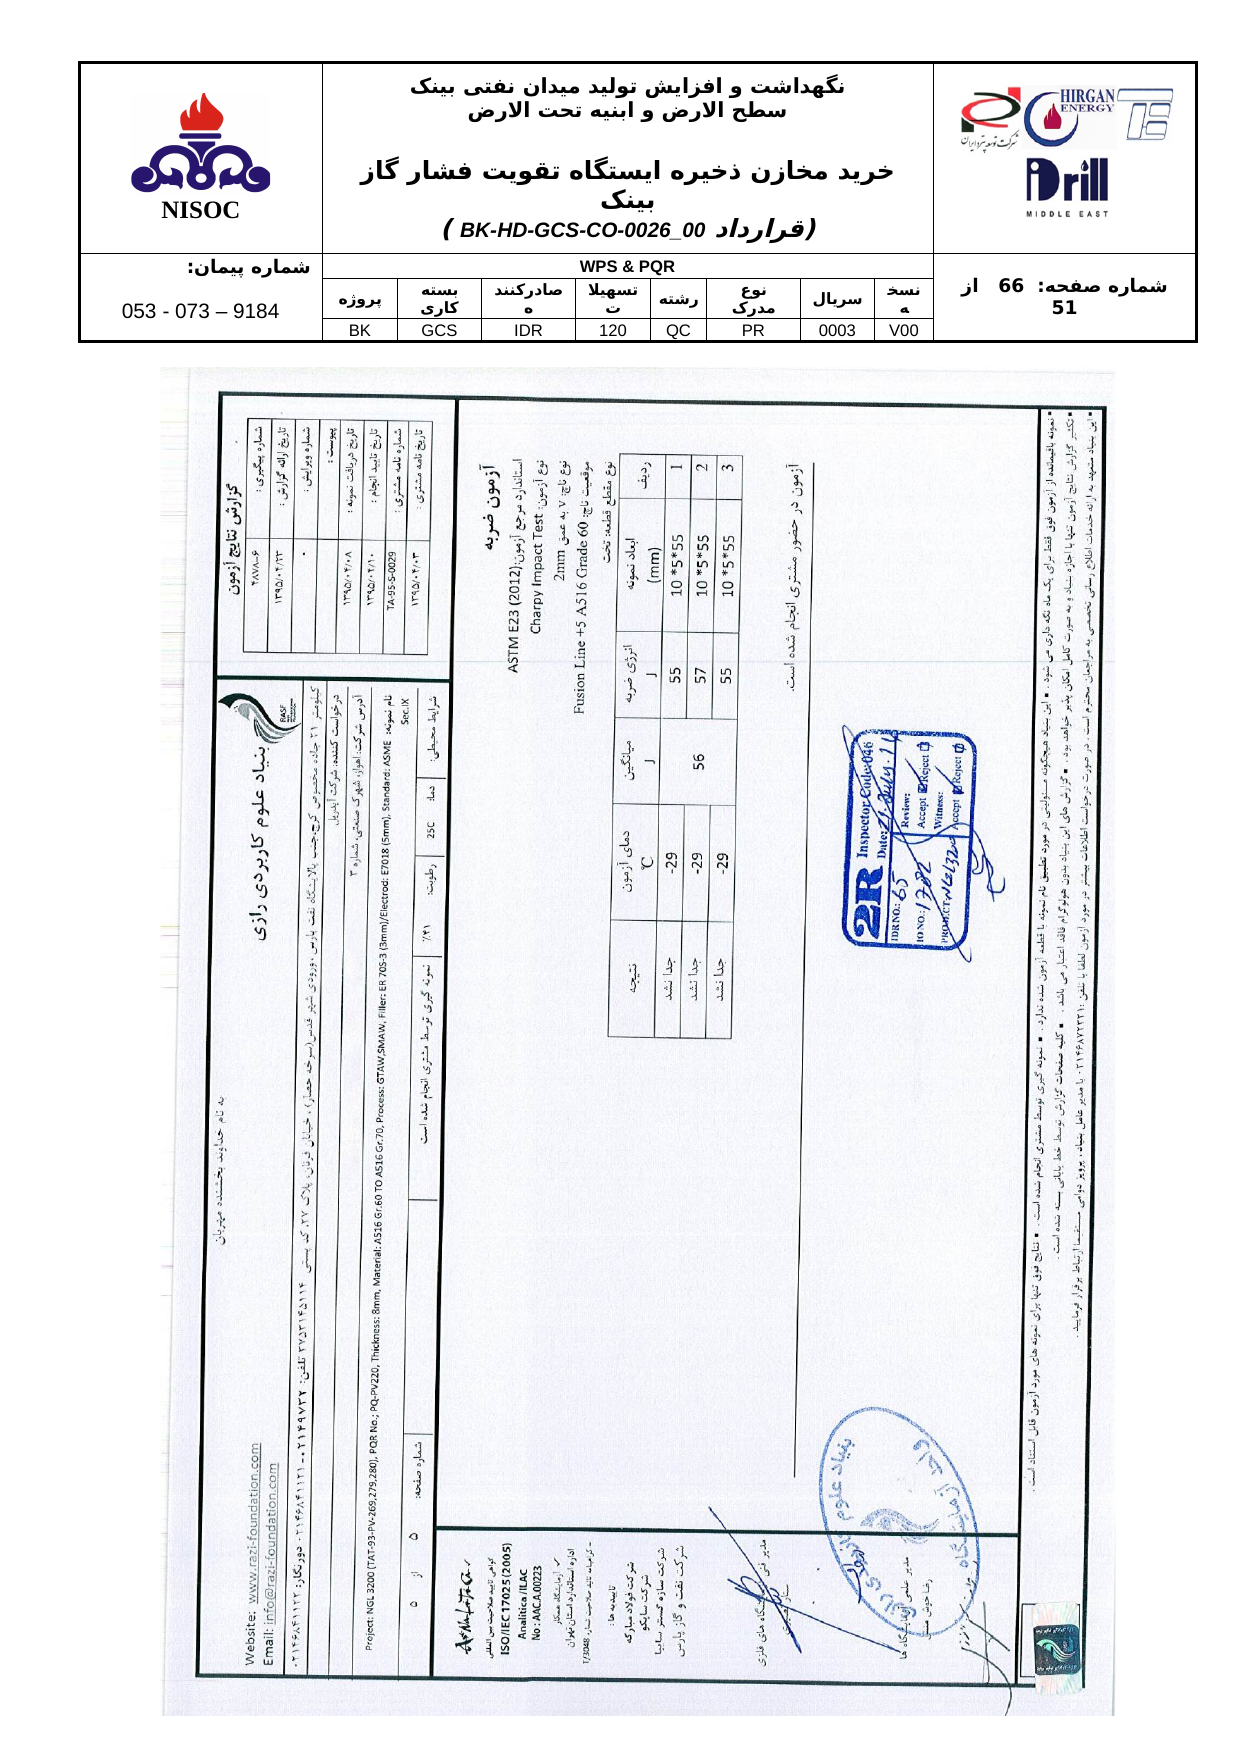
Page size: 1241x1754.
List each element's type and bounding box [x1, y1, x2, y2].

picture [959, 85, 1174, 218]
picture [131, 93, 271, 196]
picture [160, 367, 1116, 1716]
